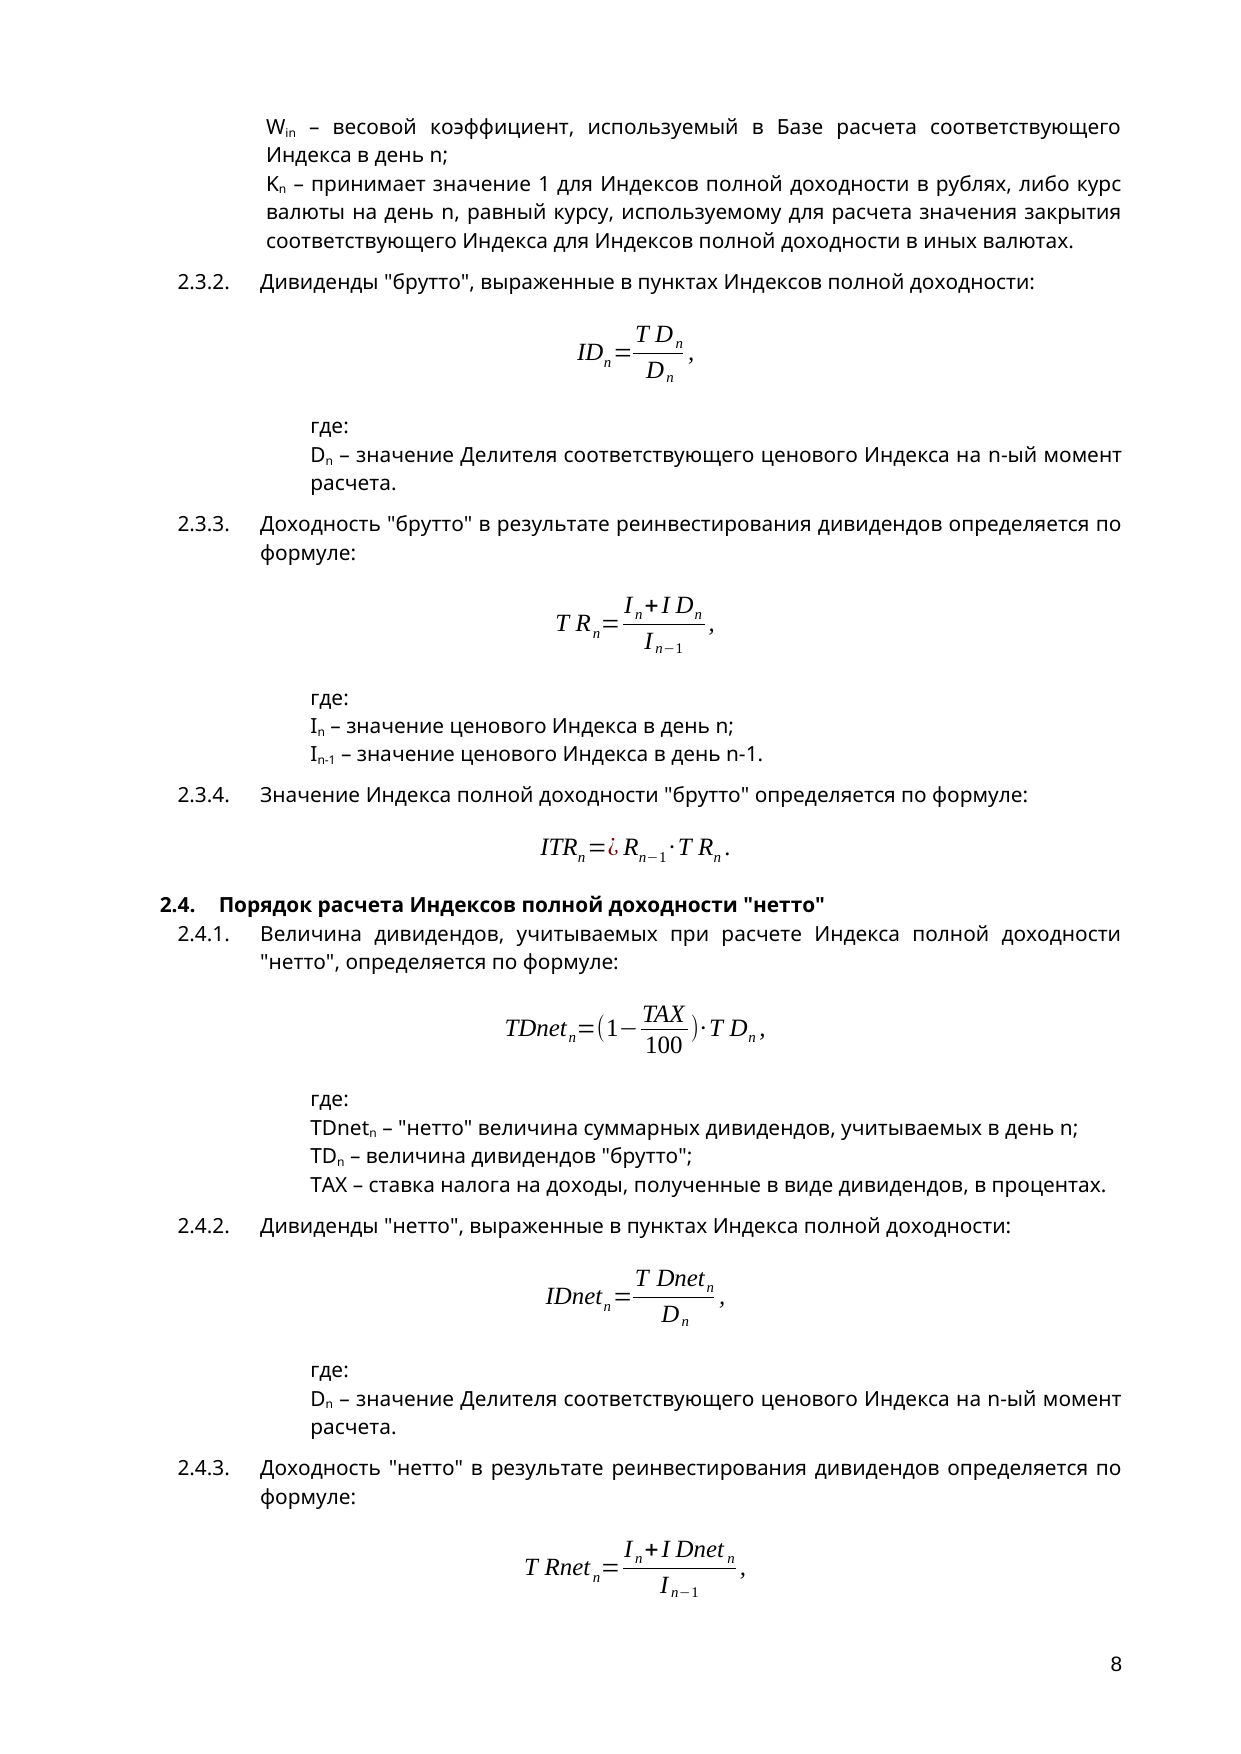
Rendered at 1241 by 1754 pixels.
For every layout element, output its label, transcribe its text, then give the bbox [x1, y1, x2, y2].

text где: [310, 412, 1122, 440]
text Dn – значение Делителя соответствующего ценового Индекса на n-ый момент расчета. [310, 1384, 1122, 1441]
text Dn – значение Делителя соответствующего ценового Индекса на n-ый момент расчета. [310, 440, 1122, 497]
text TDn – величина дивидендов "брутто"; [310, 1141, 1122, 1170]
text где: [310, 1084, 1122, 1113]
text TAX – ставка налога на доходы, полученные в виде дивидендов, в процентах. [310, 1170, 1122, 1198]
text Дивиденды "нетто", выраженные в пунктах Индекса полной доходности: [177, 1211, 1122, 1239]
text где: [310, 683, 1122, 711]
title Порядок расчета Индексов полной доходности "нетто" [159, 890, 1122, 919]
text где: [310, 1356, 1122, 1384]
text Величина дивидендов, учитываемых при расчете Индекса полной доходности "нетто", определяется по формуле: [177, 919, 1122, 976]
text Дивиденды "брутто", выраженные в пунктах Индексов полной доходности: [177, 267, 1122, 295]
text Доходность "брутто" в результате реинвестирования дивидендов определяется по формуле: [177, 509, 1122, 566]
text Доходность "нетто" в результате реинвестирования дивидендов определяется по формуле: [177, 1453, 1122, 1510]
text Kn – принимает значение 1 для Индексов полной доходности в рублях, либо курс валюты на день n, равный курсу, используемому для расчета значения закрытия соответствующего Индекса для Индексов полной доходности в иных валютах. [266, 169, 1122, 254]
text In-1 – значение ценового Индекса в день n-1. [310, 739, 1122, 768]
text In – значение ценового Индекса в день n; [310, 711, 1122, 739]
text Win – весовой коэффициент, используемый в Базе расчета соответствующего Индекса в день n; [266, 112, 1122, 169]
text Значение Индекса полной доходности "брутто" определяется по формуле: [177, 781, 1122, 809]
text TDnetn – "нетто" величина суммарных дивидендов, учитываемых в день n; [310, 1113, 1122, 1141]
